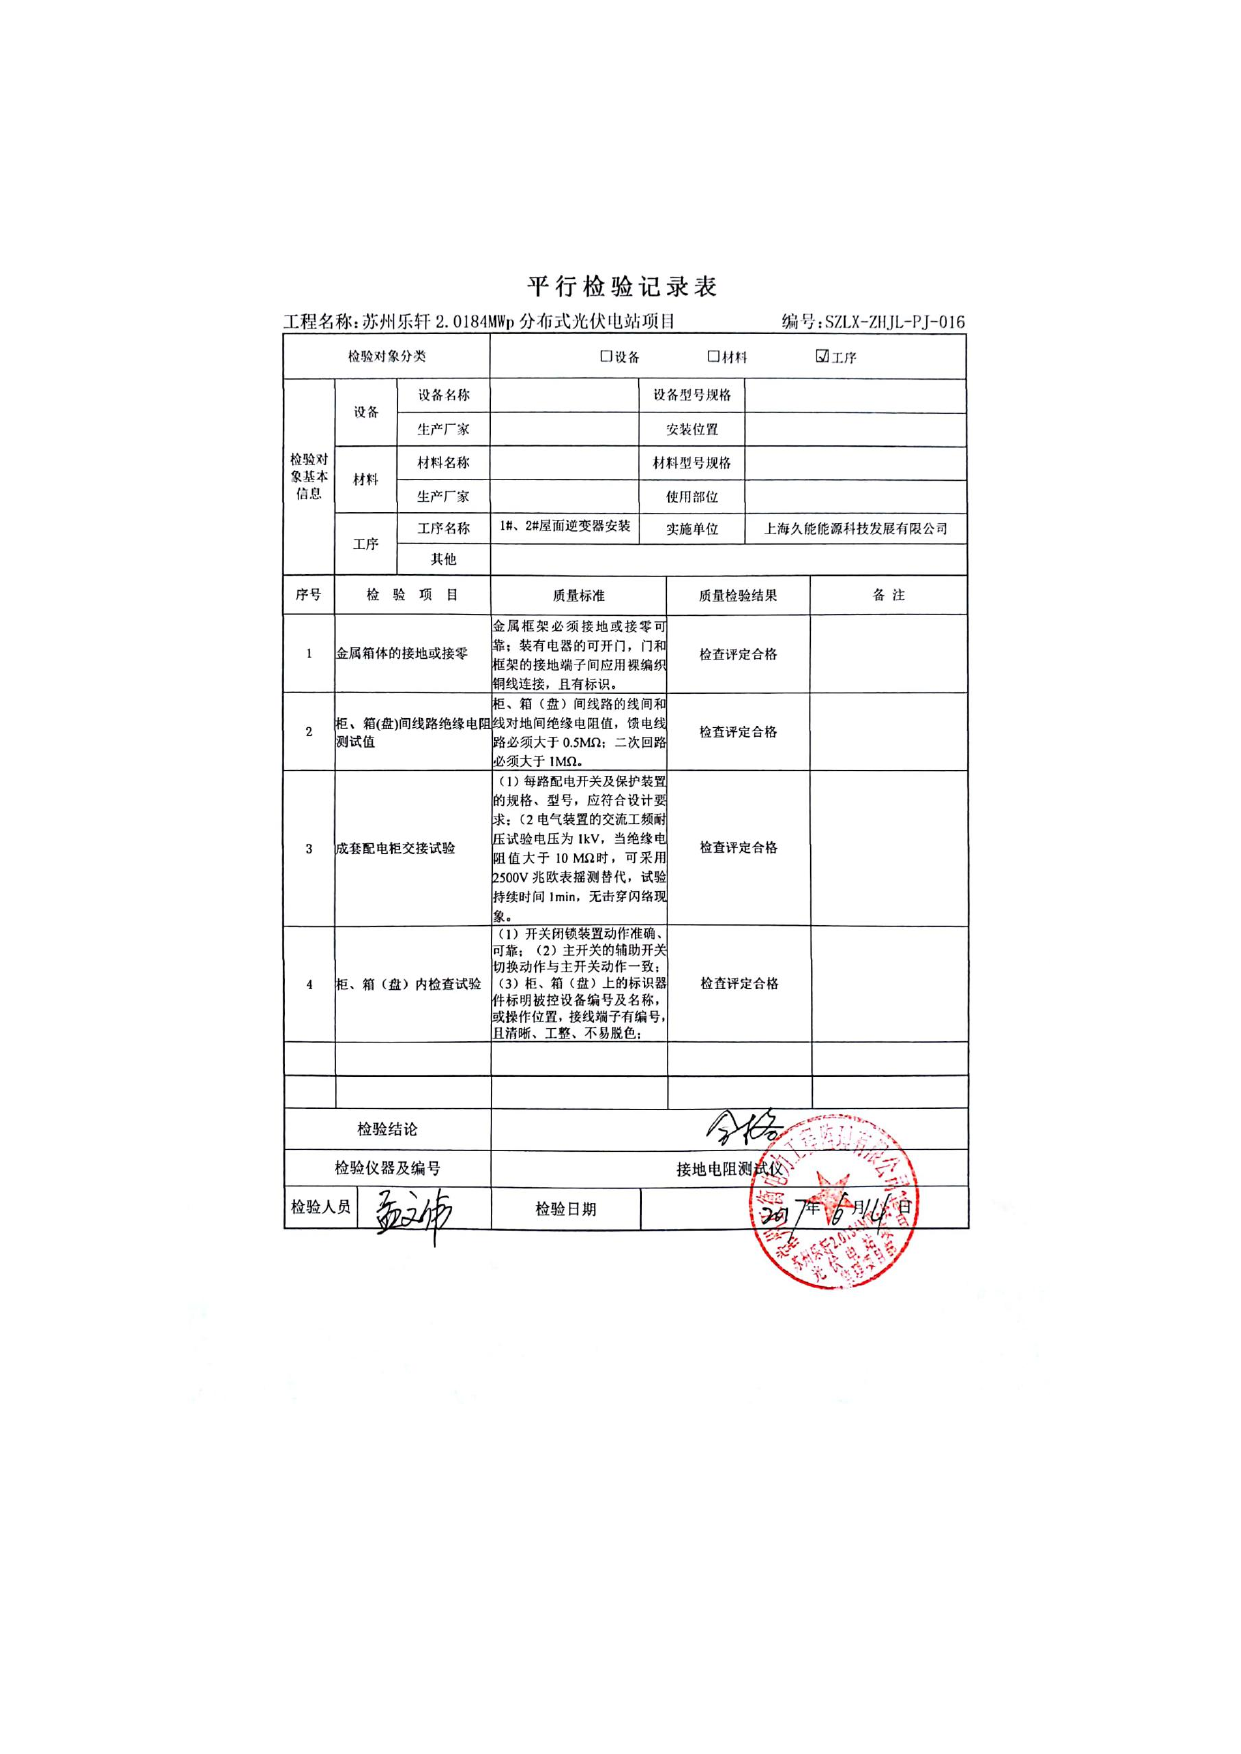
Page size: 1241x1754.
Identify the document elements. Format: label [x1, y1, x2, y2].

picture [187, 162, 1050, 1404]
